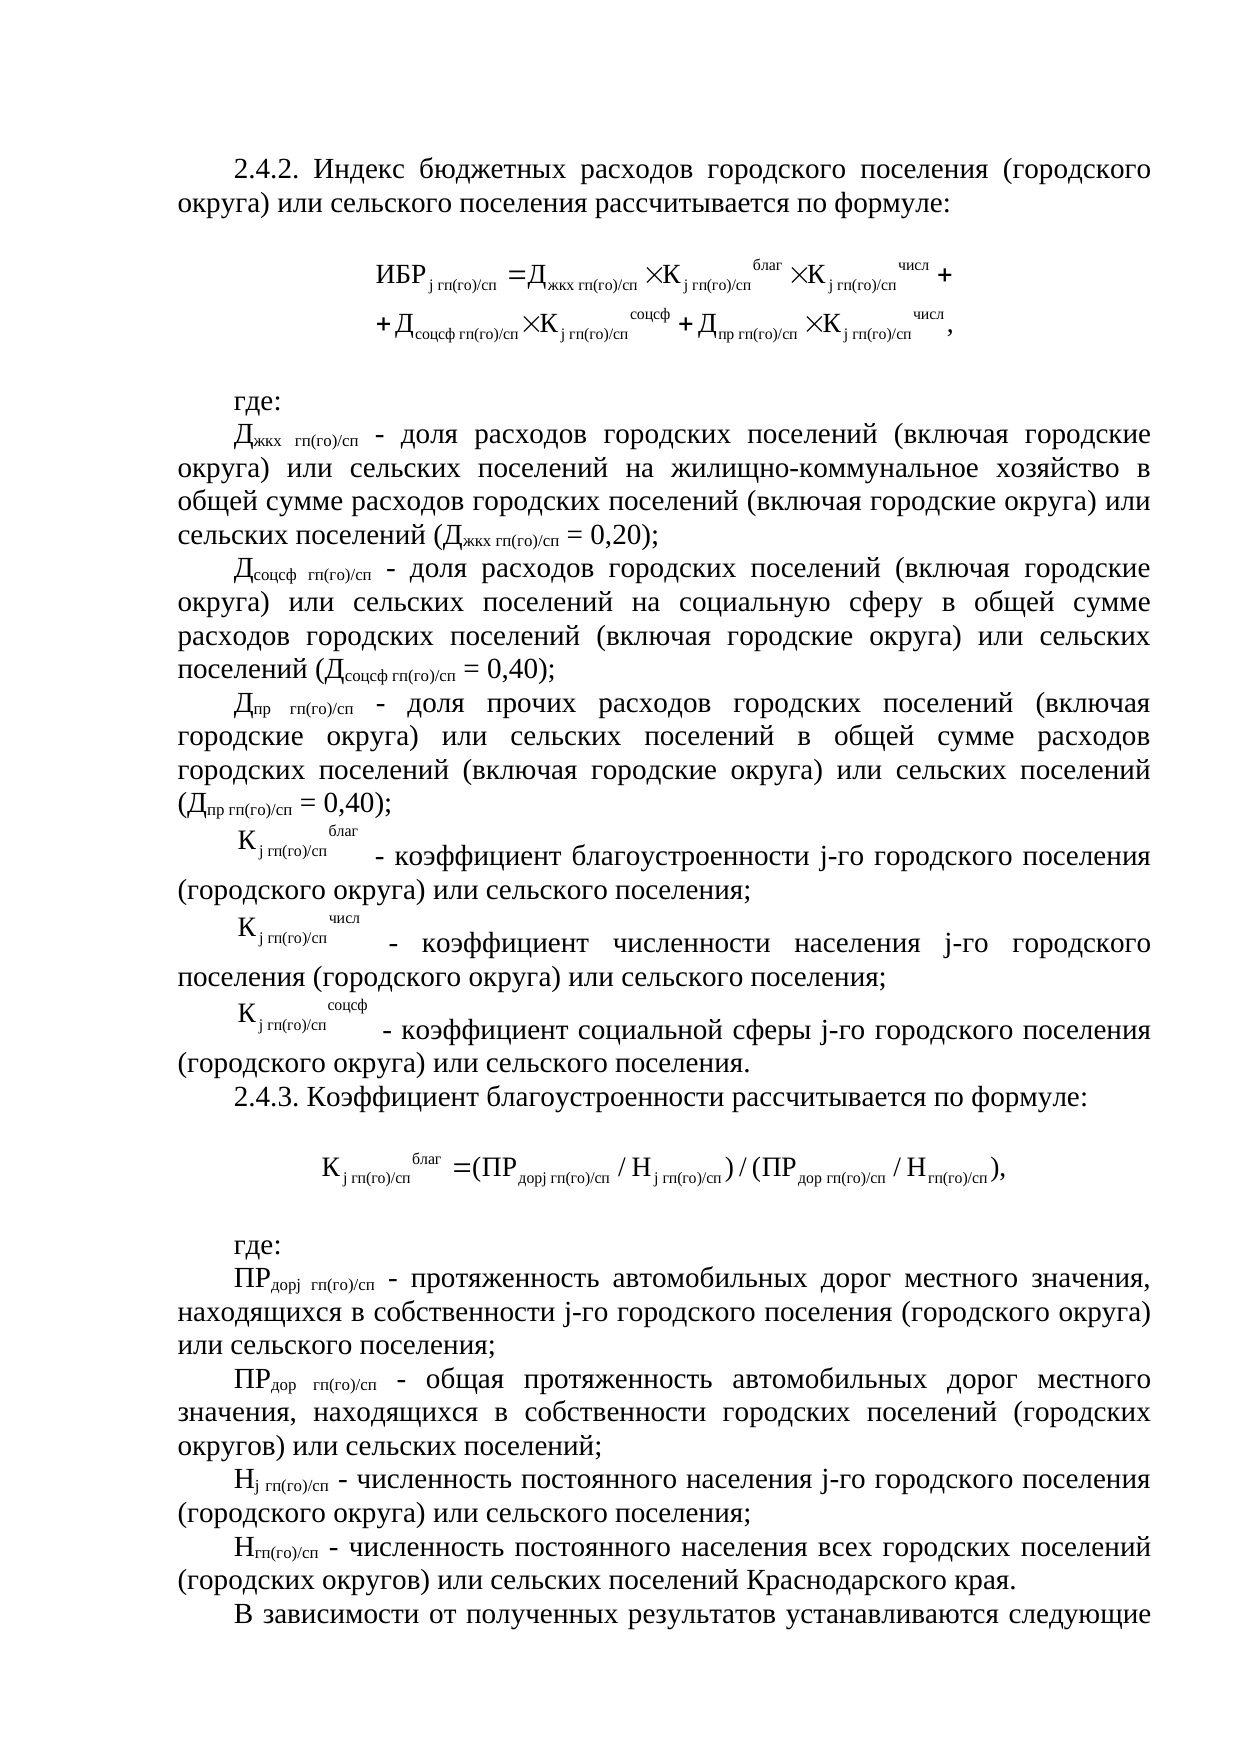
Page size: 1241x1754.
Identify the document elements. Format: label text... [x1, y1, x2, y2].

text где: [177, 1227, 1152, 1260]
text Нгп(го)/сп - численность постоянного населения всех городских поселений (городских округов) или сельских поселений Краснодарского края. [177, 1529, 1152, 1596]
text - коэффициент благоустроенности j-го городского поселения (городского округа) или сельского поселения; [177, 819, 1152, 906]
text - коэффициент социальной сферы j-го городского поселения (городского округа) или сельского поселения. [177, 992, 1152, 1079]
text Джкх гп(го)/сп - доля расходов городских поселений (включая городские округа) или сельских поселений на жилищно-коммунальное хозяйство в общей сумме расходов городских поселений (включая городские округа) или сельских поселений (Джкх гп(го)/сп = 0,20); [177, 416, 1152, 551]
text Дсоцсф гп(го)/сп - доля расходов городских поселений (включая городские округа) или сельских поселений на социальную сферу в общей сумме расходов городских поселений (включая городские округа) или сельских поселений (Дсоцсф гп(го)/сп = 0,40); [177, 551, 1152, 685]
text Дпр гп(го)/сп - доля прочих расходов городских поселений (включая городские округа) или сельских поселений в общей сумме расходов городских поселений (включая городские округа) или сельских поселений (Дпр гп(го)/сп = 0,40); [177, 685, 1152, 819]
text где: [177, 383, 1152, 416]
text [177, 1596, 1152, 1629]
text - коэффициент численности населения j-го городского поселения (городского округа) или сельского поселения; [177, 906, 1152, 992]
text ПРдор гп(го)/сп - общая протяженность автомобильных дорог местного значения, находящихся в собственности городских поселений (городских округов) или сельских поселений; [177, 1361, 1152, 1462]
text 2.4.2. Индекс бюджетных расходов городского поселения (городского округа) или сельского поселения рассчитывается по формуле: [177, 152, 1152, 219]
text ПРдорj гп(го)/сп - протяженность автомобильных дорог местного значения, находящихся в собственности j-го городского поселения (городского округа) или сельского поселения; [177, 1260, 1152, 1361]
text 2.4.3. Коэффициент благоустроенности рассчитывается по формуле: [177, 1079, 1152, 1113]
text Нj гп(го)/сп - численность постоянного населения j-го городского поселения (городского округа) или сельского поселения; [177, 1462, 1152, 1529]
